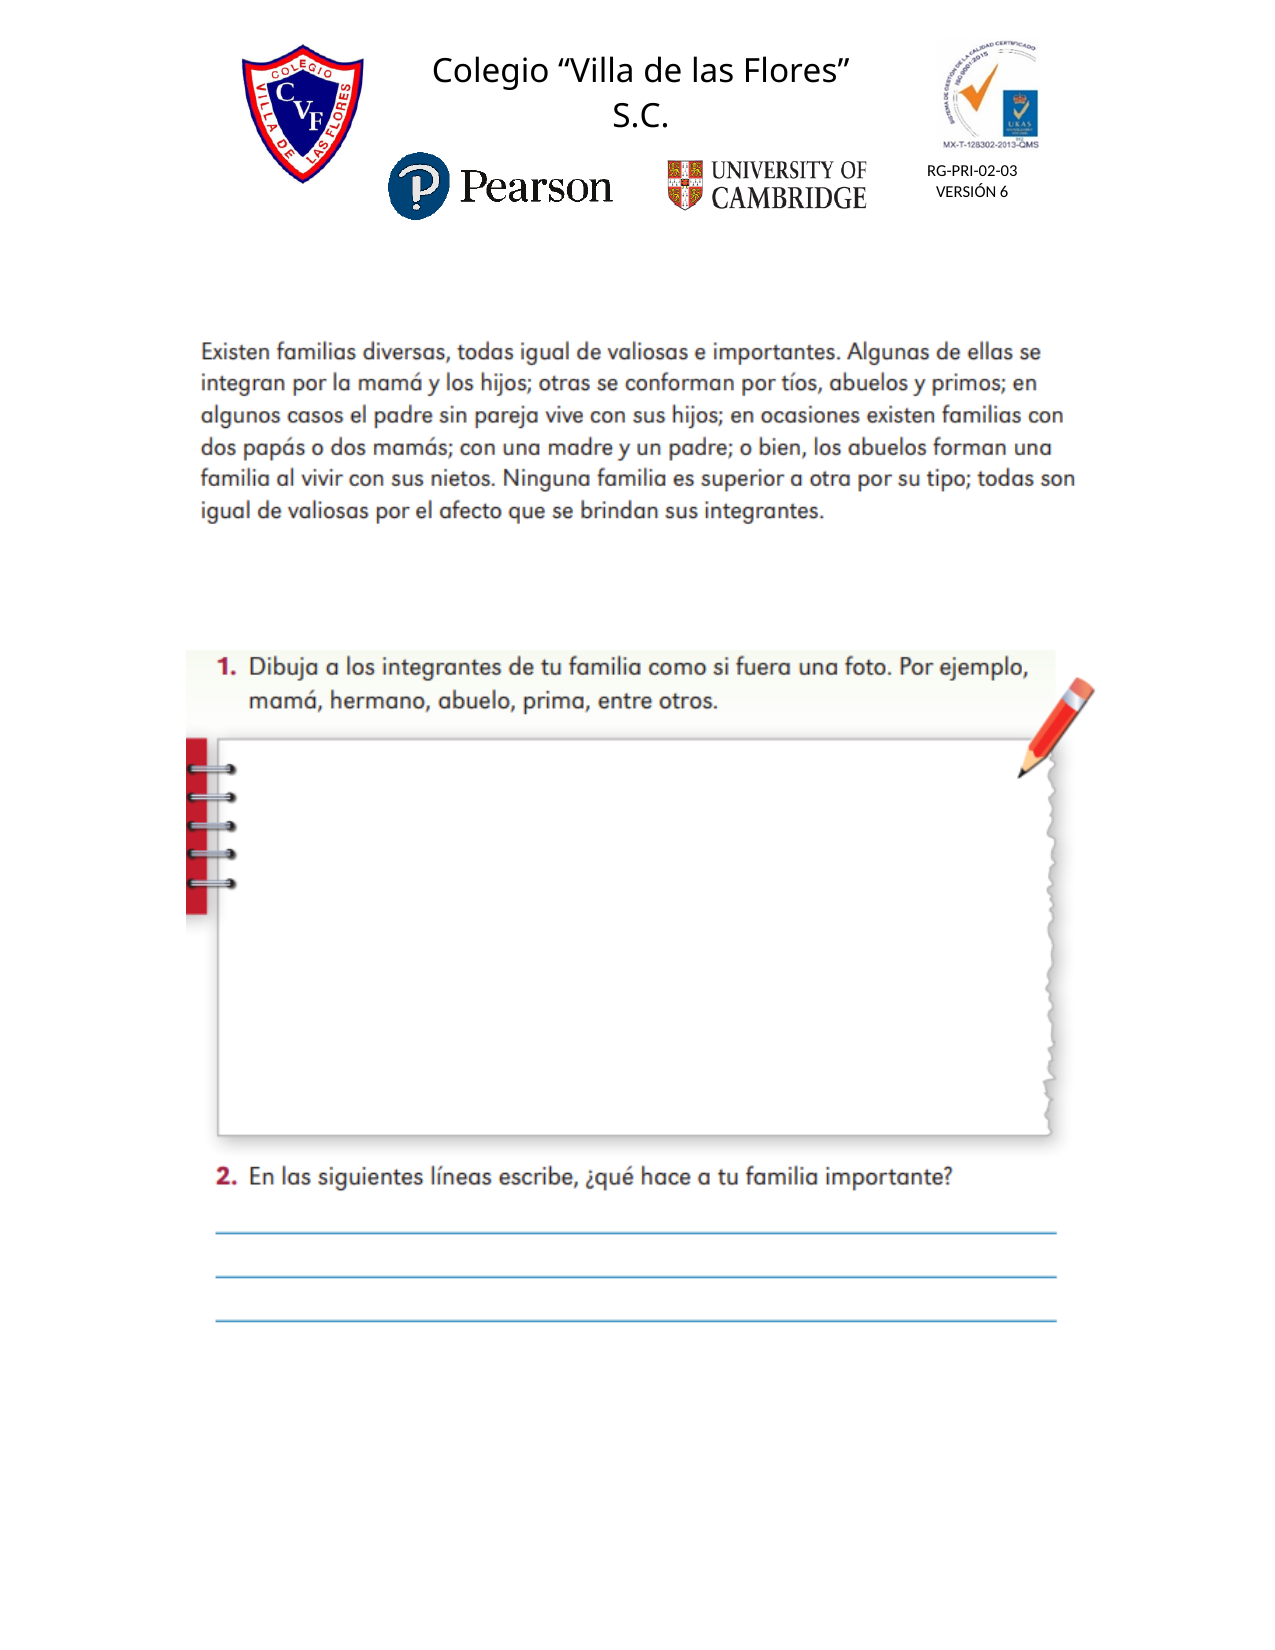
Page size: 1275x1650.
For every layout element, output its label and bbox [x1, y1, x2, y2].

picture [186, 650, 1103, 1359]
picture [177, 330, 1098, 538]
picture [937, 38, 1040, 152]
picture [381, 146, 619, 224]
picture [235, 40, 373, 188]
